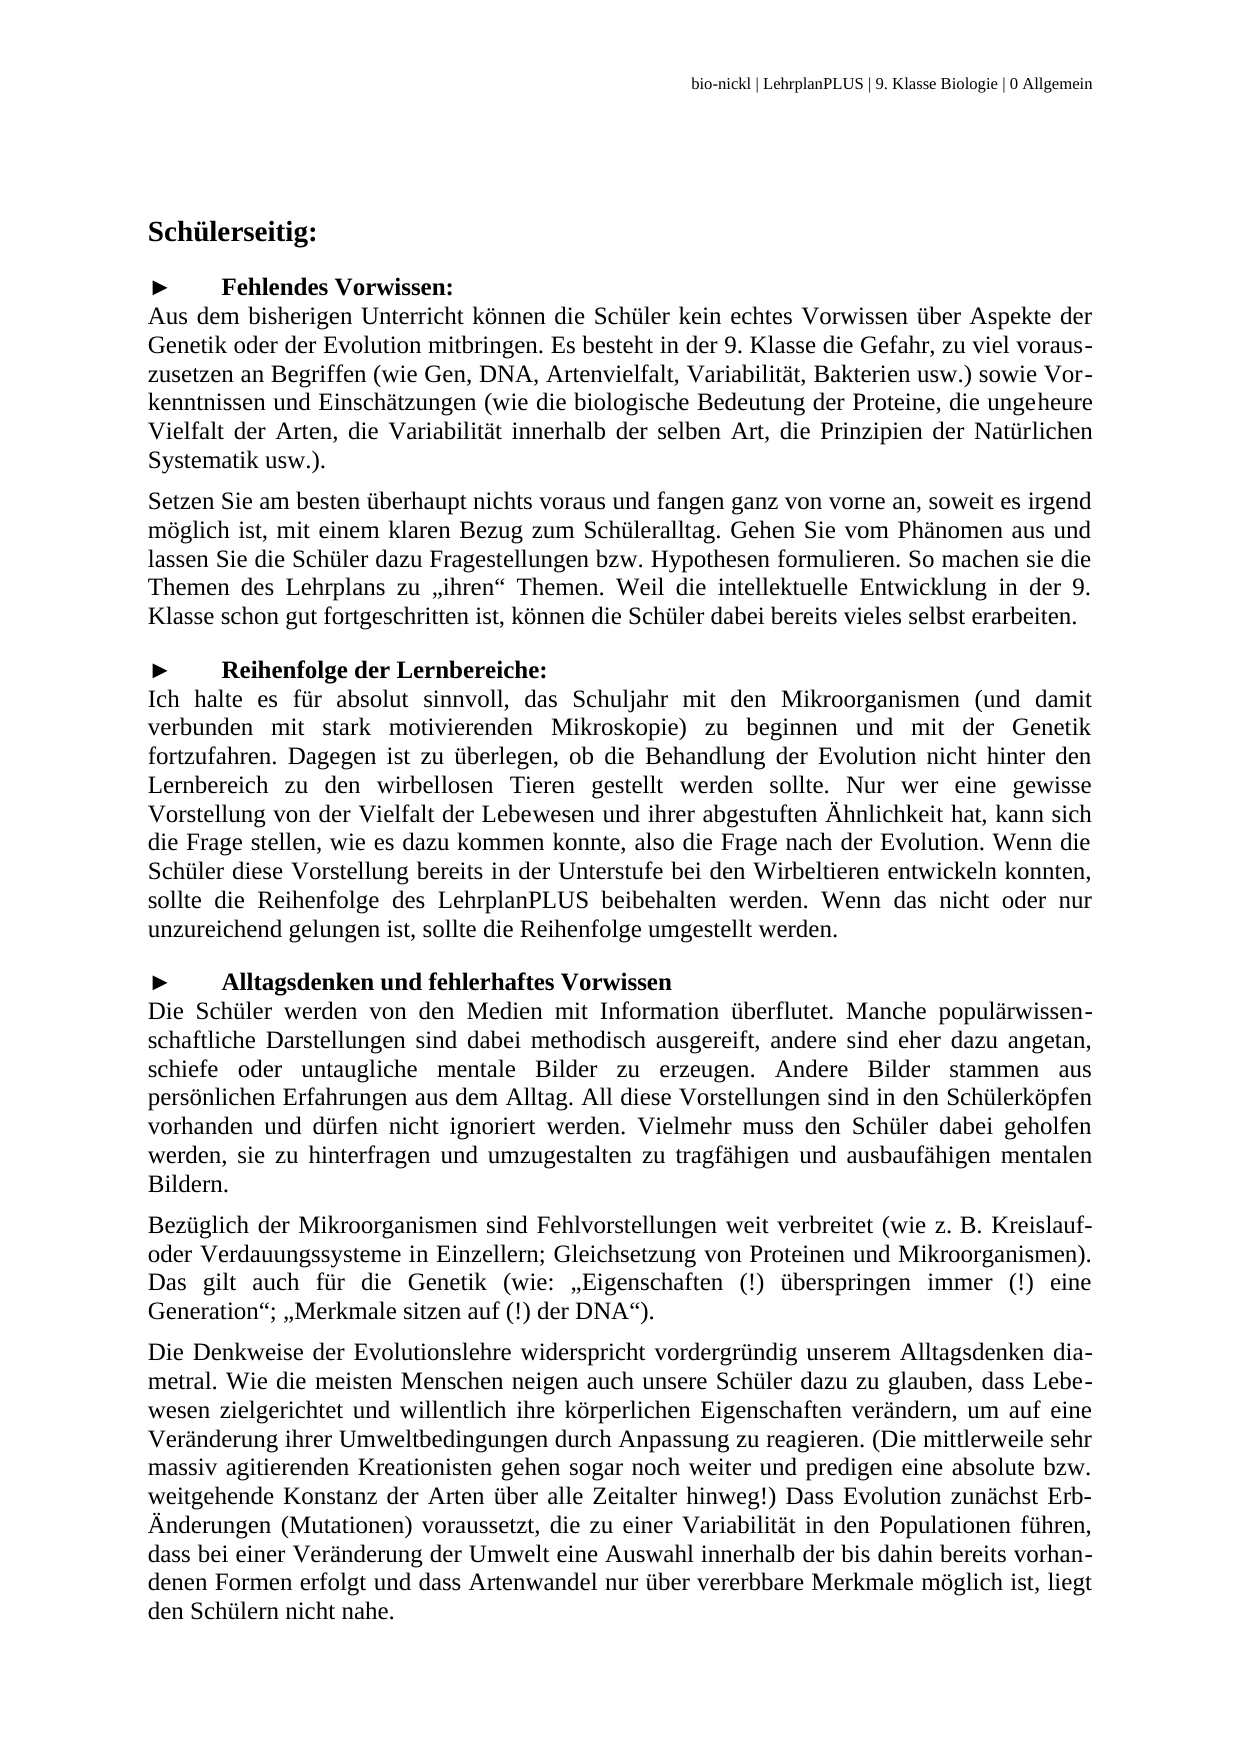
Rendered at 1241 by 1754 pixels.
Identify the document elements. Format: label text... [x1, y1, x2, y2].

text Bezüglich der Mikroorganismen sind Fehlvorstellungen weit verbreitet (wie z. B. Kreislauf- oder Verdauungssysteme in Einzellern; Gleichsetzung von Proteinen und Mikroorganismen). Das gilt auch für die Genetik (wie: „Eigenschaften (!) überspringen immer (!) eine Generation“; „Merkmale sitzen auf (!) der DNA“). [148, 1210, 1093, 1325]
text Die Schüler werden von den Medien mit Information überflutet. Manche populärwissenschaftliche Darstellungen sind dabei methodisch ausgereift, andere sind eher dazu angetan, schiefe oder untaugliche mentale Bilder zu erzeugen. Andere Bilder stammen aus persönlichen Erfahrungen aus dem Alltag. All diese Vorstellungen sind in den Schülerköpfen vorhanden und dürfen nicht ignoriert werden. Vielmehr muss den Schüler dabei geholfen werden, sie zu hinterfragen und umzugestalten zu tragfähigen und ausbaufähigen mentalen Bildern. [148, 996, 1093, 1197]
text Schülerseitig: [148, 214, 1093, 247]
text ► Alltagsdenken und fehlerhaftes Vorwissen [148, 967, 1093, 996]
text Ich halte es für absolut sinnvoll, das Schuljahr mit den Mikroorganismen (und damit verbunden mit stark motivierenden Mikroskopie) zu beginnen und mit der Genetik fortzufahren. Dagegen ist zu überlegen, ob die Behandlung der Evolution nicht hinter den Lernbereich zu den wirbellosen Tieren gestellt werden sollte. Nur wer eine gewisse Vorstellung von der Vielfalt der Lebewesen und ihrer abgestuften Ähnlichkeit hat, kann sich die Frage stellen, wie es dazu kommen konnte, also die Frage nach der Evolution. Wenn die Schüler diese Vorstellung bereits in der Unterstufe bei den Wirbeltieren entwickeln konnten, sollte die Reihenfolge des LehrplanPLUS beibehalten werden. Wenn das nicht oder nur unzureichend gelungen ist, sollte die Reihenfolge umgestellt werden. [148, 684, 1093, 942]
text ► Reihenfolge der Lernbereiche: [148, 655, 1093, 684]
text Setzen Sie am besten überhaupt nichts voraus und fangen ganz von vorne an, soweit es irgend möglich ist, mit einem klaren Bezug zum Schüleralltag. Gehen Sie vom Phänomen aus und lassen Sie die Schüler dazu Fragestellungen bzw. Hypothesen formulieren. So machen sie die Themen des Lehrplans zu „ihren“ Themen. Weil die intellektuelle Entwicklung in der 9. Klasse schon gut fortgeschritten ist, können die Schüler dabei bereits vieles selbst erarbeiten. [148, 486, 1093, 630]
text ► Fehlendes Vorwissen: [148, 272, 1093, 301]
text Aus dem bisherigen Unterricht können die Schüler kein echtes Vorwissen über Aspekte der Genetik oder der Evolution mitbringen. Es besteht in der 9. Klasse die Gefahr, zu viel vorauszusetzen an Begriffen (wie Gen, DNA, Artenvielfalt, Variabilität, Bakterien usw.) sowie Vorkenntnissen und Einschätzungen (wie die biologische Bedeutung der Proteine, die ungeheure Vielfalt der Arten, die Variabilität innerhalb der selben Art, die Prinzipien der Natürlichen Systematik usw.). [148, 301, 1093, 474]
text Die Denkweise der Evolutionslehre widerspricht vordergründig unserem Alltagsdenken diametral. Wie die meisten Menschen neigen auch unsere Schüler dazu zu glauben, dass Lebewesen zielgerichtet und willentlich ihre körperlichen Eigenschaften verändern, um auf eine Veränderung ihrer Umweltbedingungen durch Anpassung zu reagieren. (Die mittlerweile sehr massiv agitierenden Kreationisten gehen sogar noch weiter und predigen eine absolute bzw. weitgehende Konstanz der Arten über alle Zeitalter hinweg!) Dass Evolution zunächst Erb-Änderungen (Mutationen) voraussetzt, die zu einer Variabilität in den Populationen führen, dass bei einer Veränderung der Umwelt eine Auswahl innerhalb der bis dahin bereits vorhandenen Formen erfolgt und dass Artenwandel nur über vererbbare Merkmale möglich ist, liegt den Schülern nicht nahe. [148, 1337, 1093, 1625]
